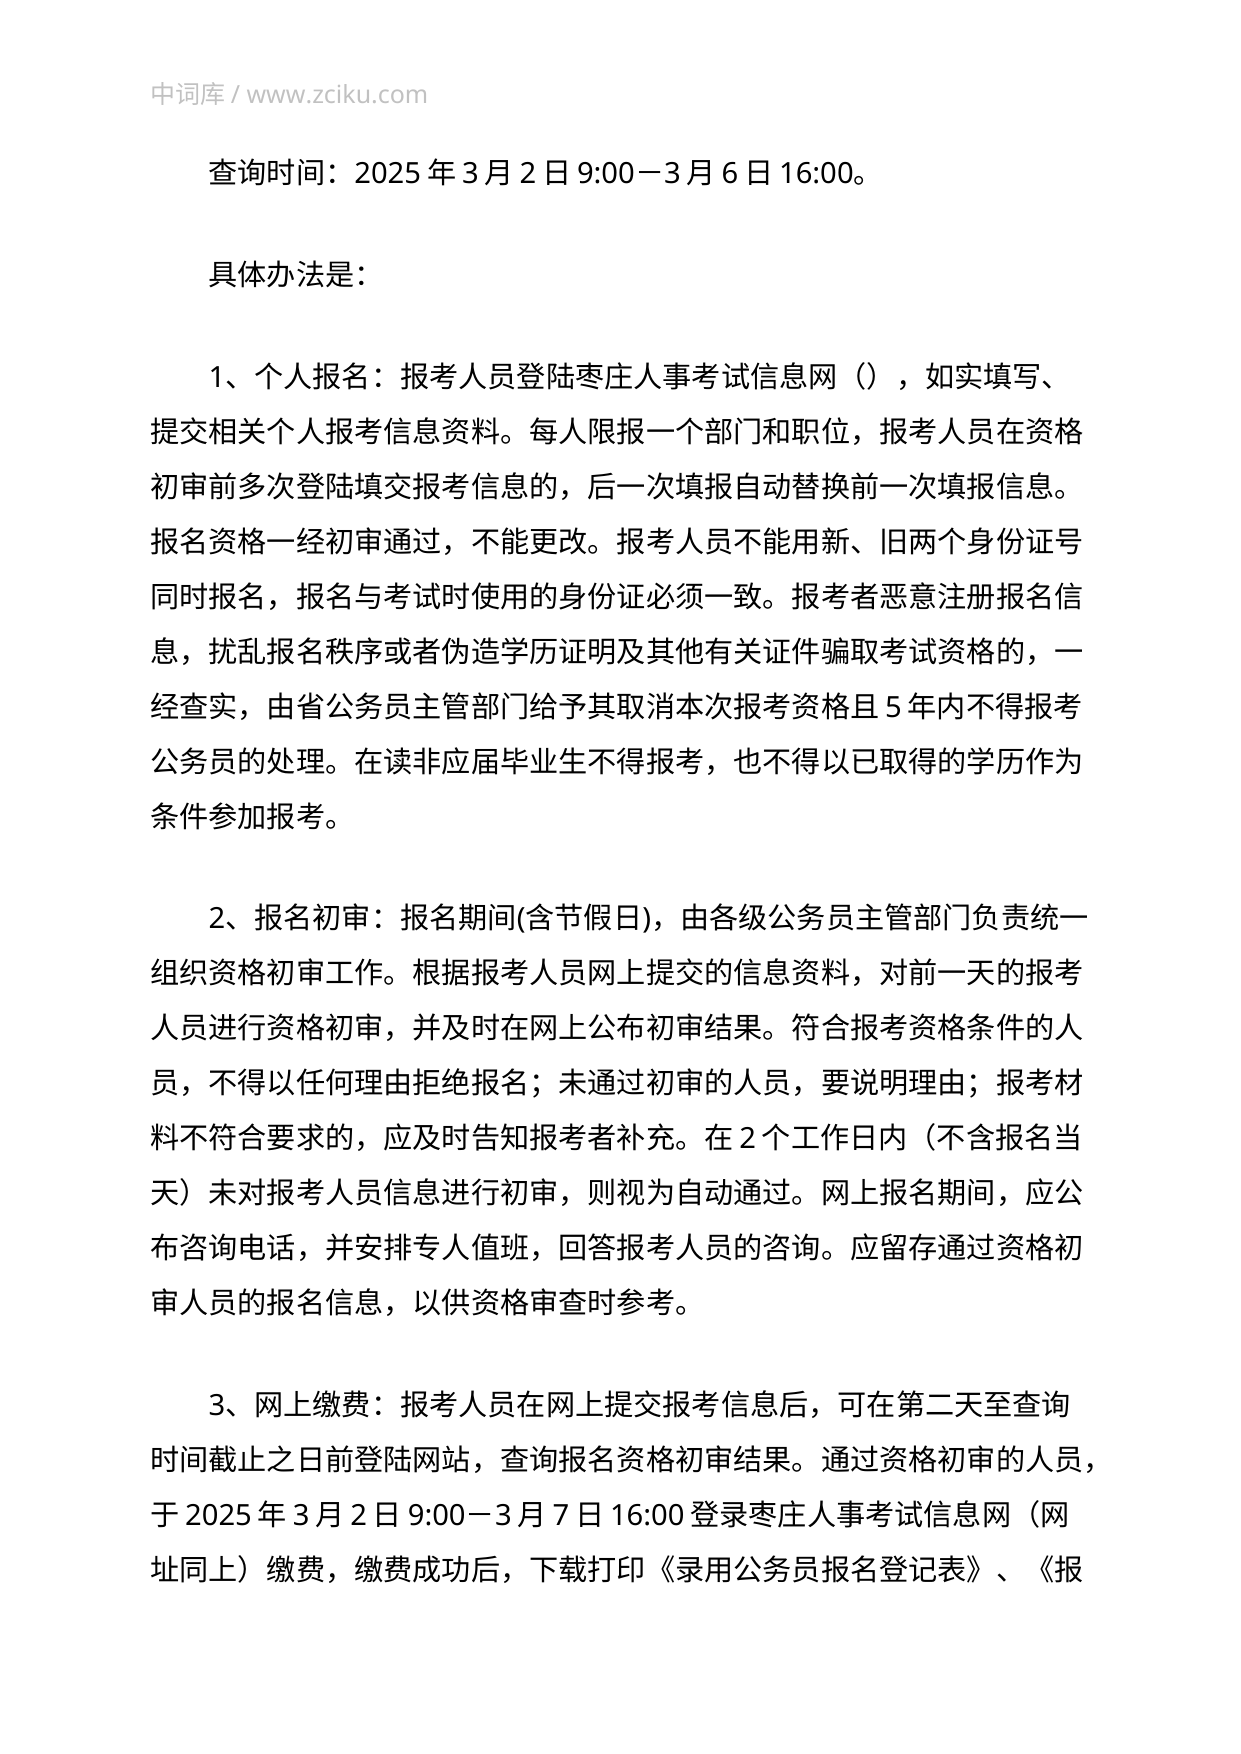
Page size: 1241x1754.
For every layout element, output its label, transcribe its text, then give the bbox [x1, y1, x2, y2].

text 1、个人报名：报考人员登陆枣庄人事考试信息网（），如实填写、提交相关个人报考信息资料。每人限报一个部门和职位，报考人员在资格初审前多次登陆填交报考信息的，后一次填报自动替换前一次填报信息。报名资格一经初审通过，不能更改。报考人员不能用新、旧两个身份证号同时报名，报名与考试时使用的身份证必须一致。报考者恶意注册报名信息，扰乱报名秩序或者伪造学历证明及其他有关证件骗取考试资格的，一经查实，由省公务员主管部门给予其取消本次报考资格且5年内不得报考公务员的处理。在读非应届毕业生不得报考，也不得以已取得的学历作为条件参加报考。 [150, 354, 1090, 835]
text 具体办法是： [150, 252, 1090, 294]
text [150, 1381, 1090, 1588]
text 查询时间：2025年3月2日9:00－3月6日16:00。 [150, 150, 1090, 192]
text 2、报名初审：报名期间(含节假日)，由各级公务员主管部门负责统一组织资格初审工作。根据报考人员网上提交的信息资料，对前一天的报考人员进行资格初审，并及时在网上公布初审结果。符合报考资格条件的人员，不得以任何理由拒绝报名；未通过初审的人员，要说明理由；报考材料不符合要求的，应及时告知报考者补充。在2个工作日内（不含报名当天）未对报考人员信息进行初审，则视为自动通过。网上报名期间，应公布咨询电话，并安排专人值班，回答报考人员的咨询。应留存通过资格初审人员的报名信息，以供资格审查时参考。 [150, 895, 1090, 1322]
